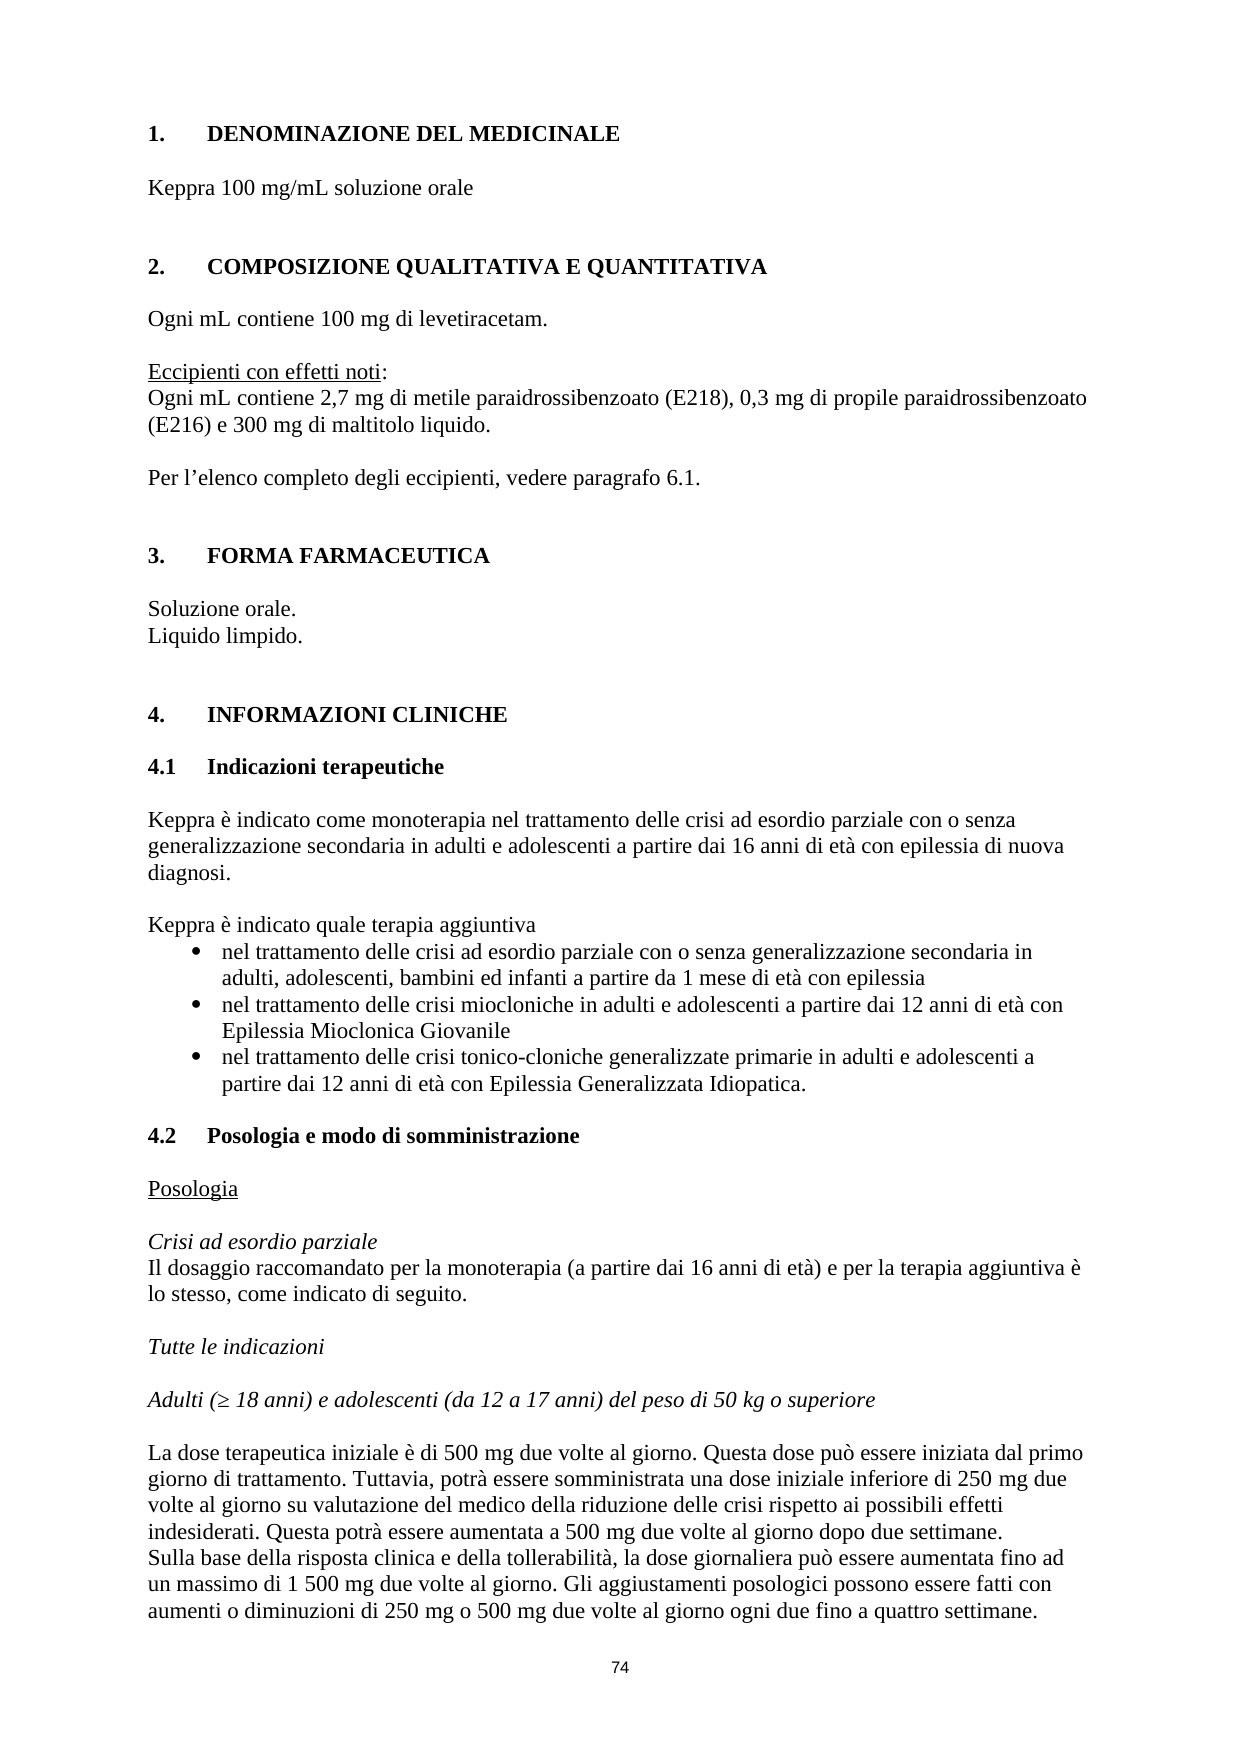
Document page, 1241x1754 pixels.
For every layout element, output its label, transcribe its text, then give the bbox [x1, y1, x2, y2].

text La dose terapeutica iniziale è di 500 mg due volte al giorno. Questa dose può essere iniziata dal primo giorno di trattamento. Tuttavia, potrà essere somministrata una dose iniziale inferiore di 250 mg due volte al giorno su valutazione del medico della riduzione delle crisi rispetto ai possibili effetti indesiderati. Questa potrà essere aumentata a 500 mg due volte al giorno dopo due settimane. [148, 1439, 1092, 1544]
text Keppra è indicato quale terapia aggiuntiva [148, 912, 1092, 938]
text Il dosaggio raccomandato per la monoterapia (a partire dai 16 anni di età) e per la terapia aggiuntiva è lo stesso, come indicato di seguito. [148, 1254, 1092, 1307]
text Crisi ad esordio parziale [148, 1228, 1092, 1254]
text 4.2 Posologia e modo di somministrazione [148, 1122, 1092, 1149]
text Eccipienti con effetti noti: [148, 358, 1092, 384]
text 1. DENOMINAZIONE DEL MEDICINALE [148, 118, 1092, 147]
text 3. FORMA FARMACEUTICA [148, 543, 1092, 569]
text 4. INFORMAZIONI CLINICHE [148, 701, 1092, 727]
text Per l’elenco completo degli eccipienti, vedere paragrafo 6.1. [148, 463, 1092, 490]
text Ogni mL contiene 100 mg di levetiracetam. [148, 305, 1092, 332]
text Sulla base della risposta clinica e della tollerabilità, la dose giornaliera può essere aumentata fino ad un massimo di 1 500 mg due volte al giorno. Gli aggiustamenti posologici possono essere fatti con aumenti o diminuzioni di 250 mg o 500 mg due volte al giorno ogni due fino a quattro settimane. [148, 1544, 1092, 1623]
list nel trattamento delle crisi ad esordio parziale con o senza generalizzazione secondaria in adulti, adolescenti, bambini ed infanti a partire da 1 mese di età con epilessia [192, 938, 1092, 991]
text 4.1 Indicazioni terapeutiche [148, 753, 1092, 780]
text 2. COMPOSIZIONE QUALITATIVA E QUANTITATIVA [148, 253, 1092, 279]
text Ogni mL contiene 2,7 mg di metile paraidrossibenzoato (E218), 0,3 mg di propile paraidrossibenzoato (E216) e 300 mg di maltitolo liquido. [148, 384, 1092, 437]
text Keppra 100 mg/mL soluzione orale [148, 174, 1092, 200]
list nel trattamento delle crisi tonico-cloniche generalizzate primarie in adulti e adolescenti a partire dai 12 anni di età con Epilessia Generalizzata Idiopatica. [192, 1043, 1092, 1096]
text Tutte le indicazioni [148, 1333, 1092, 1359]
list nel trattamento delle crisi miocloniche in adulti e adolescenti a partire dai 12 anni di età con Epilessia Mioclonica Giovanile [192, 991, 1092, 1043]
text Soluzione orale. [148, 595, 1092, 622]
text Liquido limpido. [148, 622, 1092, 648]
text Posologia [148, 1175, 1092, 1201]
text Keppra è indicato come monoterapia nel trattamento delle crisi ad esordio parziale con o senza generalizzazione secondaria in adulti e adolescenti a partire dai 16 anni di età con epilessia di nuova diagnosi. [148, 806, 1092, 885]
text Adulti (≥ 18 anni) e adolescenti (da 12 a 17 anni) del peso di 50 kg o superiore [148, 1386, 1092, 1412]
